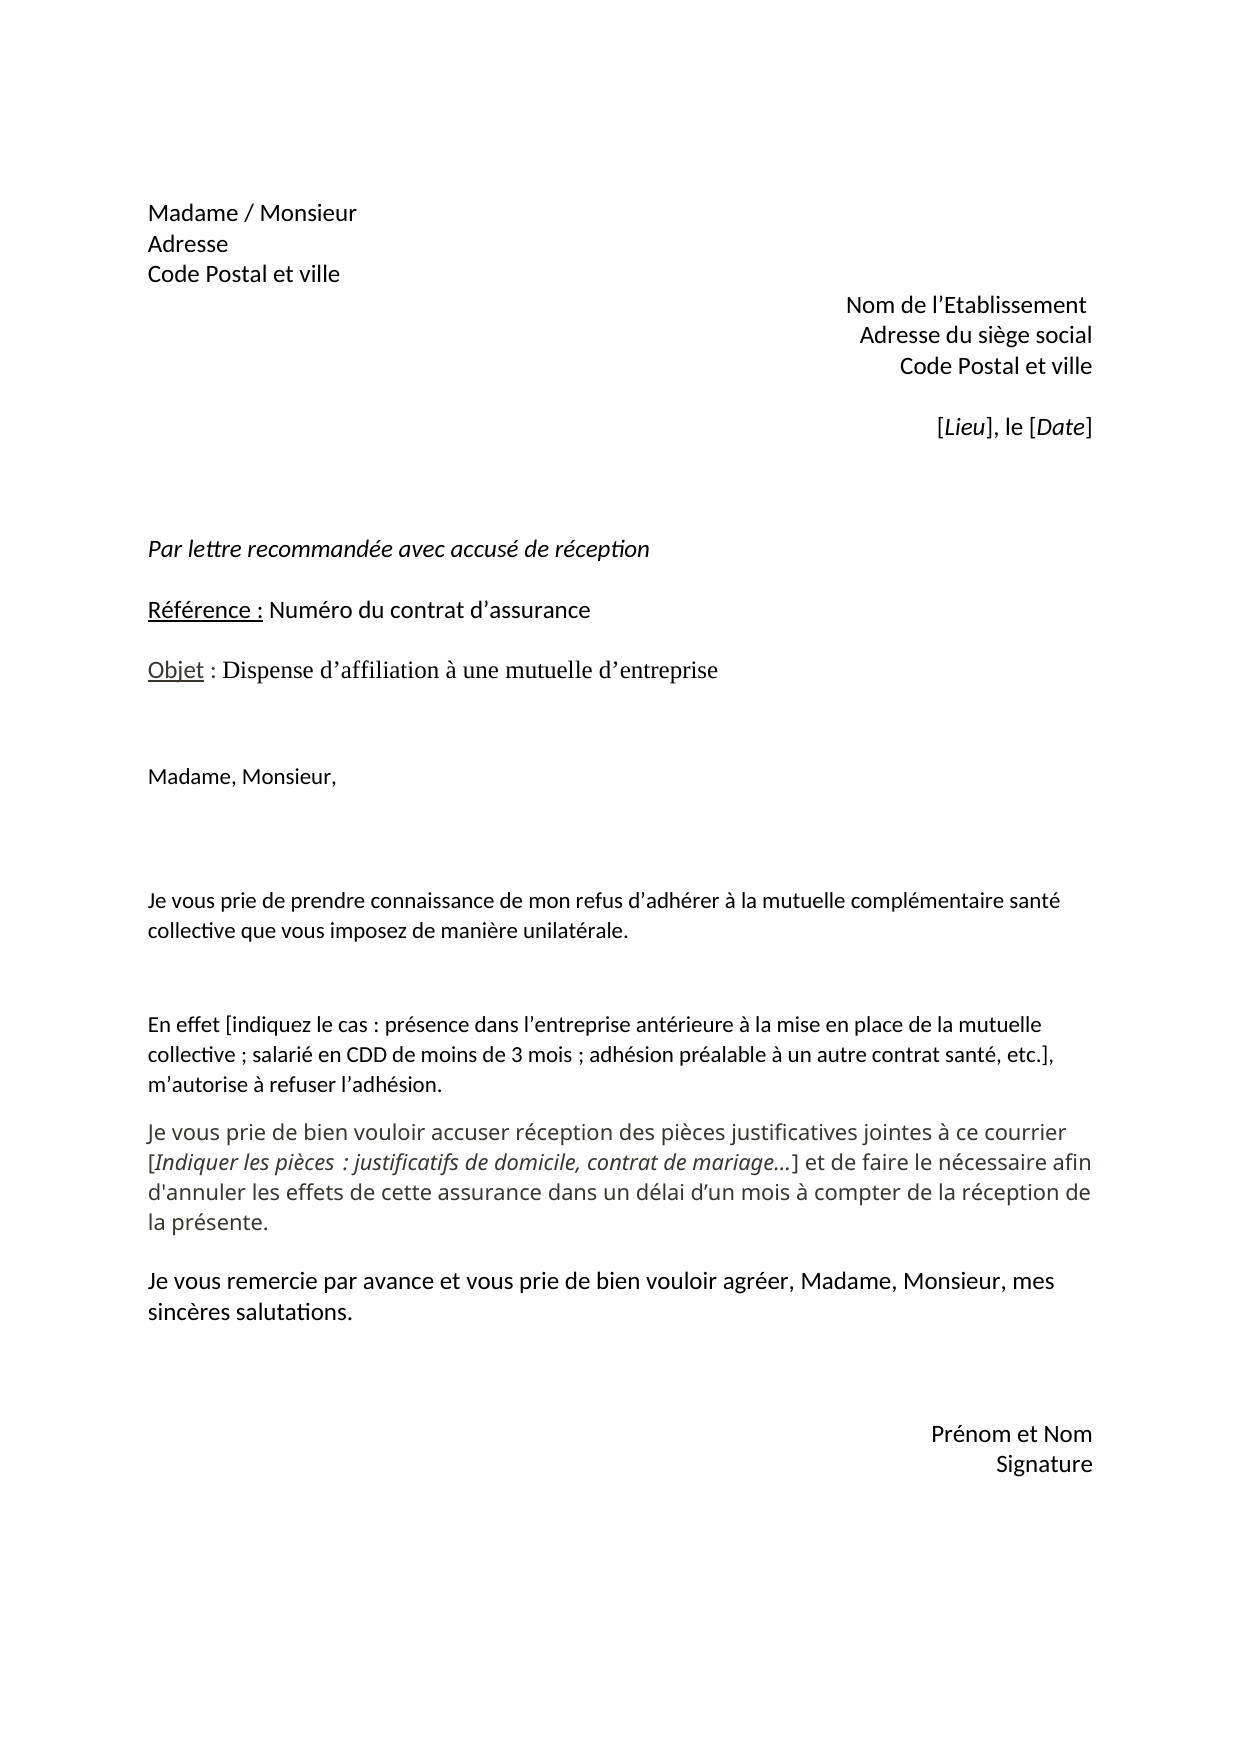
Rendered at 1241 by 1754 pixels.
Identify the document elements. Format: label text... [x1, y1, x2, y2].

text Je vous prie de prendre connaissance de mon refus d’adhérer à la mutuelle complémentaire santé collective que vous imposez de manière unilatérale. [148, 886, 1093, 944]
text En effet [indiquez le cas : présence dans l’entreprise antérieure à la mise en place de la mutuelle collective ; salarié en CDD de moins de 3 mois ; adhésion préalable à un autre contrat santé, etc.], m’autorise à refuser l’adhésion. [148, 1010, 1093, 1098]
text Nom de l’Etablissement Adresse du siège social Code Postal et ville [148, 289, 1093, 380]
text Objet : Dispense d’affiliation à une mutuelle d’entreprise [148, 654, 1093, 685]
text [Lieu], le [Date] [148, 411, 1093, 441]
text Madame, Monsieur, [148, 732, 1093, 820]
text Par lettre recommandée avec accusé de réception [148, 533, 1093, 563]
text Madame / Monsieur Adresse Code Postal et ville [148, 197, 1093, 289]
text Référence : Numéro du contrat d’assurance [148, 594, 1093, 624]
text Prénom et Nom Signature [148, 1418, 1093, 1479]
text Je vous prie de bien vouloir accuser réception des pièces justificatives jointes à ce courrier [Indiquer les pièces : justificatifs de domicile, contrat de mariage…] et de faire le nécessaire afin d'annuler les effets de cette assurance dans un délai d’un mois à compter de la réception de la présente. [148, 1117, 1093, 1265]
text Je vous remercie par avance et vous prie de bien vouloir agréer, Madame, Monsieur, mes sincères salutations. [148, 1265, 1093, 1326]
